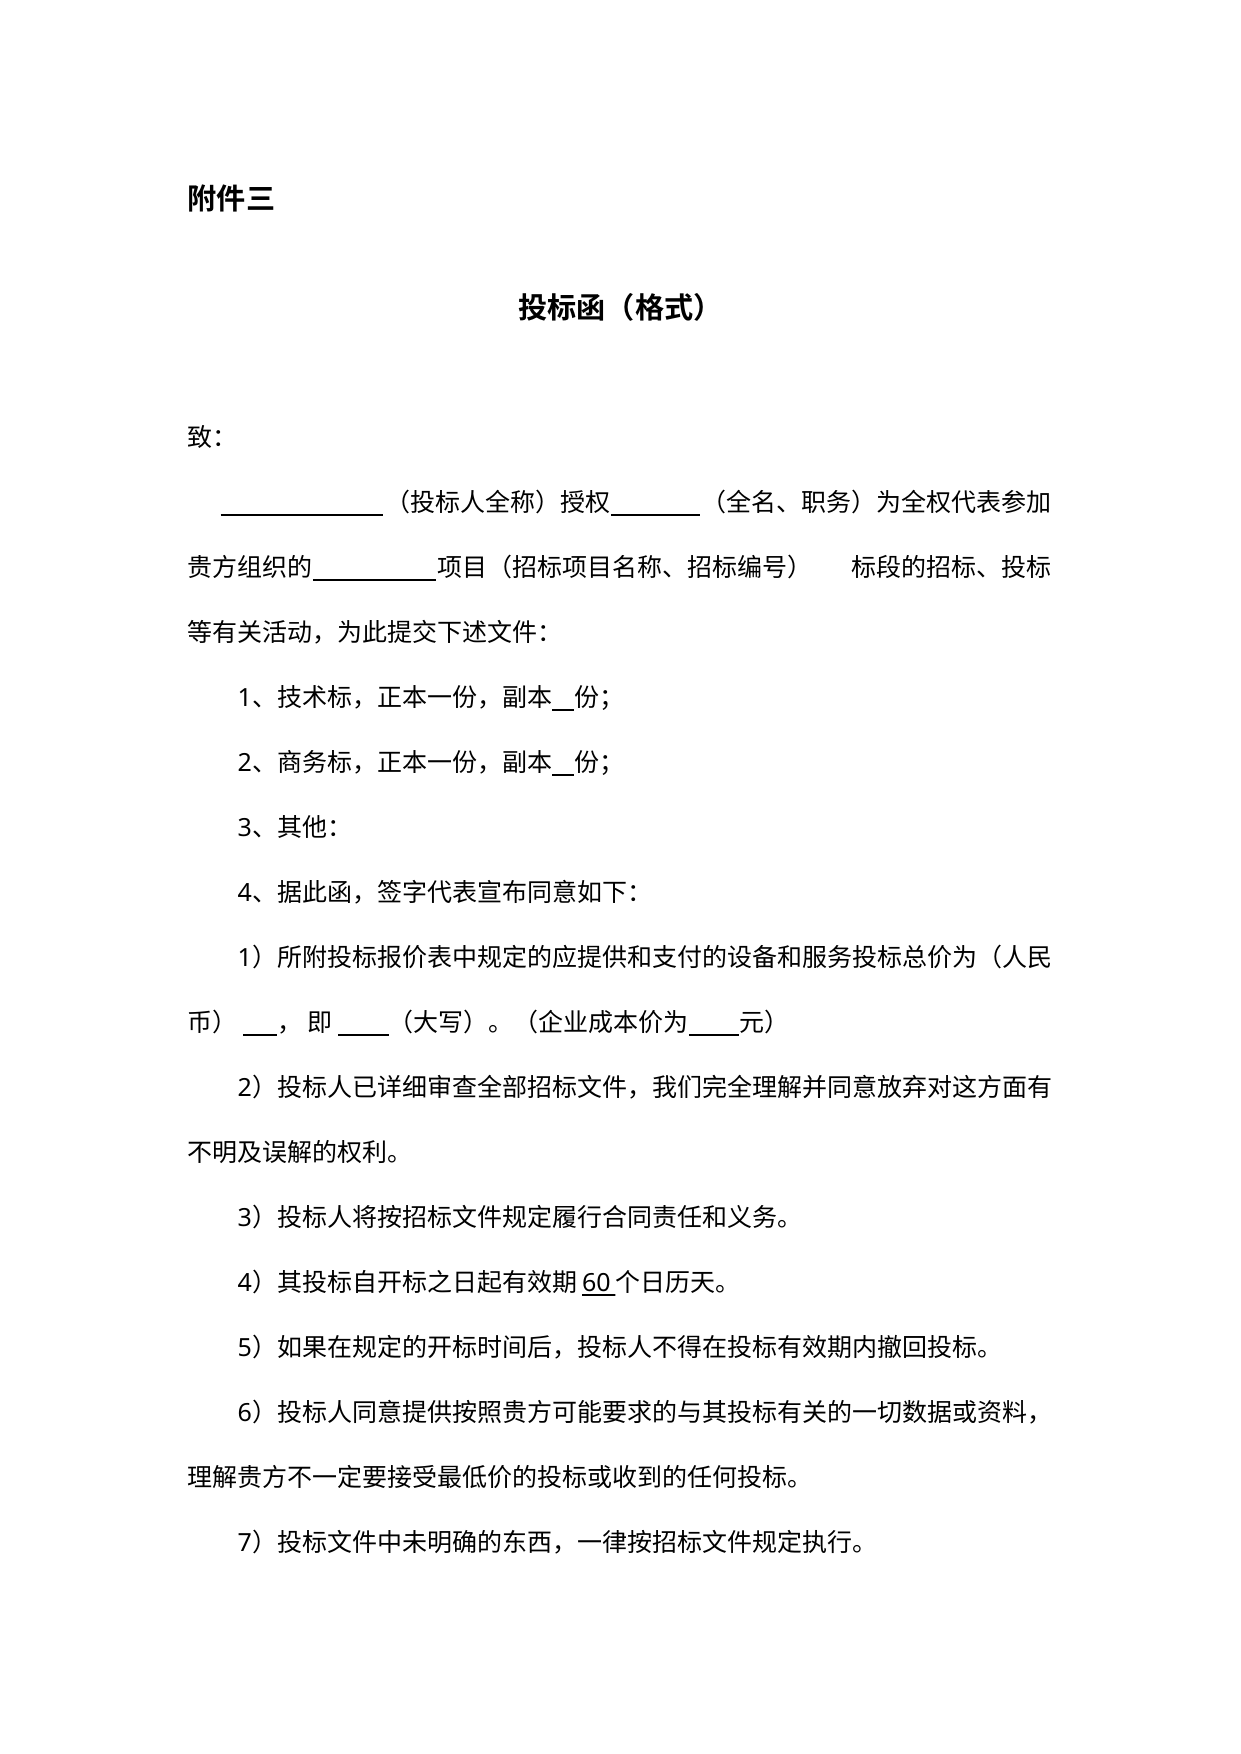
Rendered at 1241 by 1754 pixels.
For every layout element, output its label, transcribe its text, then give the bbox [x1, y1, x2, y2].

text 投标函（格式） [187, 273, 1053, 338]
subtitle 附件三 [187, 164, 1053, 229]
text 1）所附投标报价表中规定的应提供和支付的设备和服务投标总价为（人民币） ， 即 （大写）。（企业成本价为 元） [187, 923, 1053, 1053]
text 5）如果在规定的开标时间后，投标人不得在投标有效期内撤回投标。 [187, 1313, 1053, 1378]
text 3、其他： [187, 793, 1053, 858]
text 4）其投标自开标之日起有效期60个日历天。 [187, 1248, 1053, 1313]
text 3）投标人将按招标文件规定履行合同责任和义务。 [187, 1183, 1053, 1248]
text 4、据此函，签字代表宣布同意如下： [187, 858, 1053, 923]
text 1、技术标，正本一份，副本 份； [187, 663, 1053, 728]
text 7）投标文件中未明确的东西，一律按招标文件规定执行。 [187, 1508, 1053, 1573]
text 2）投标人已详细审查全部招标文件，我们完全理解并同意放弃对这方面有不明及误解的权利。 [187, 1053, 1053, 1183]
text 致： [187, 403, 1053, 468]
text 6）投标人同意提供按照贵方可能要求的与其投标有关的一切数据或资料，理解贵方不一定要接受最低价的投标或收到的任何投标。 [187, 1378, 1053, 1508]
text （投标人全称）授权 （全名、职务）为全权代表参加贵方组织的 项目（招标项目名称、招标编号） 标段的招标、投标等有关活动，为此提交下述文件： [187, 468, 1053, 663]
text 2、商务标，正本一份，副本 份； [187, 728, 1053, 793]
